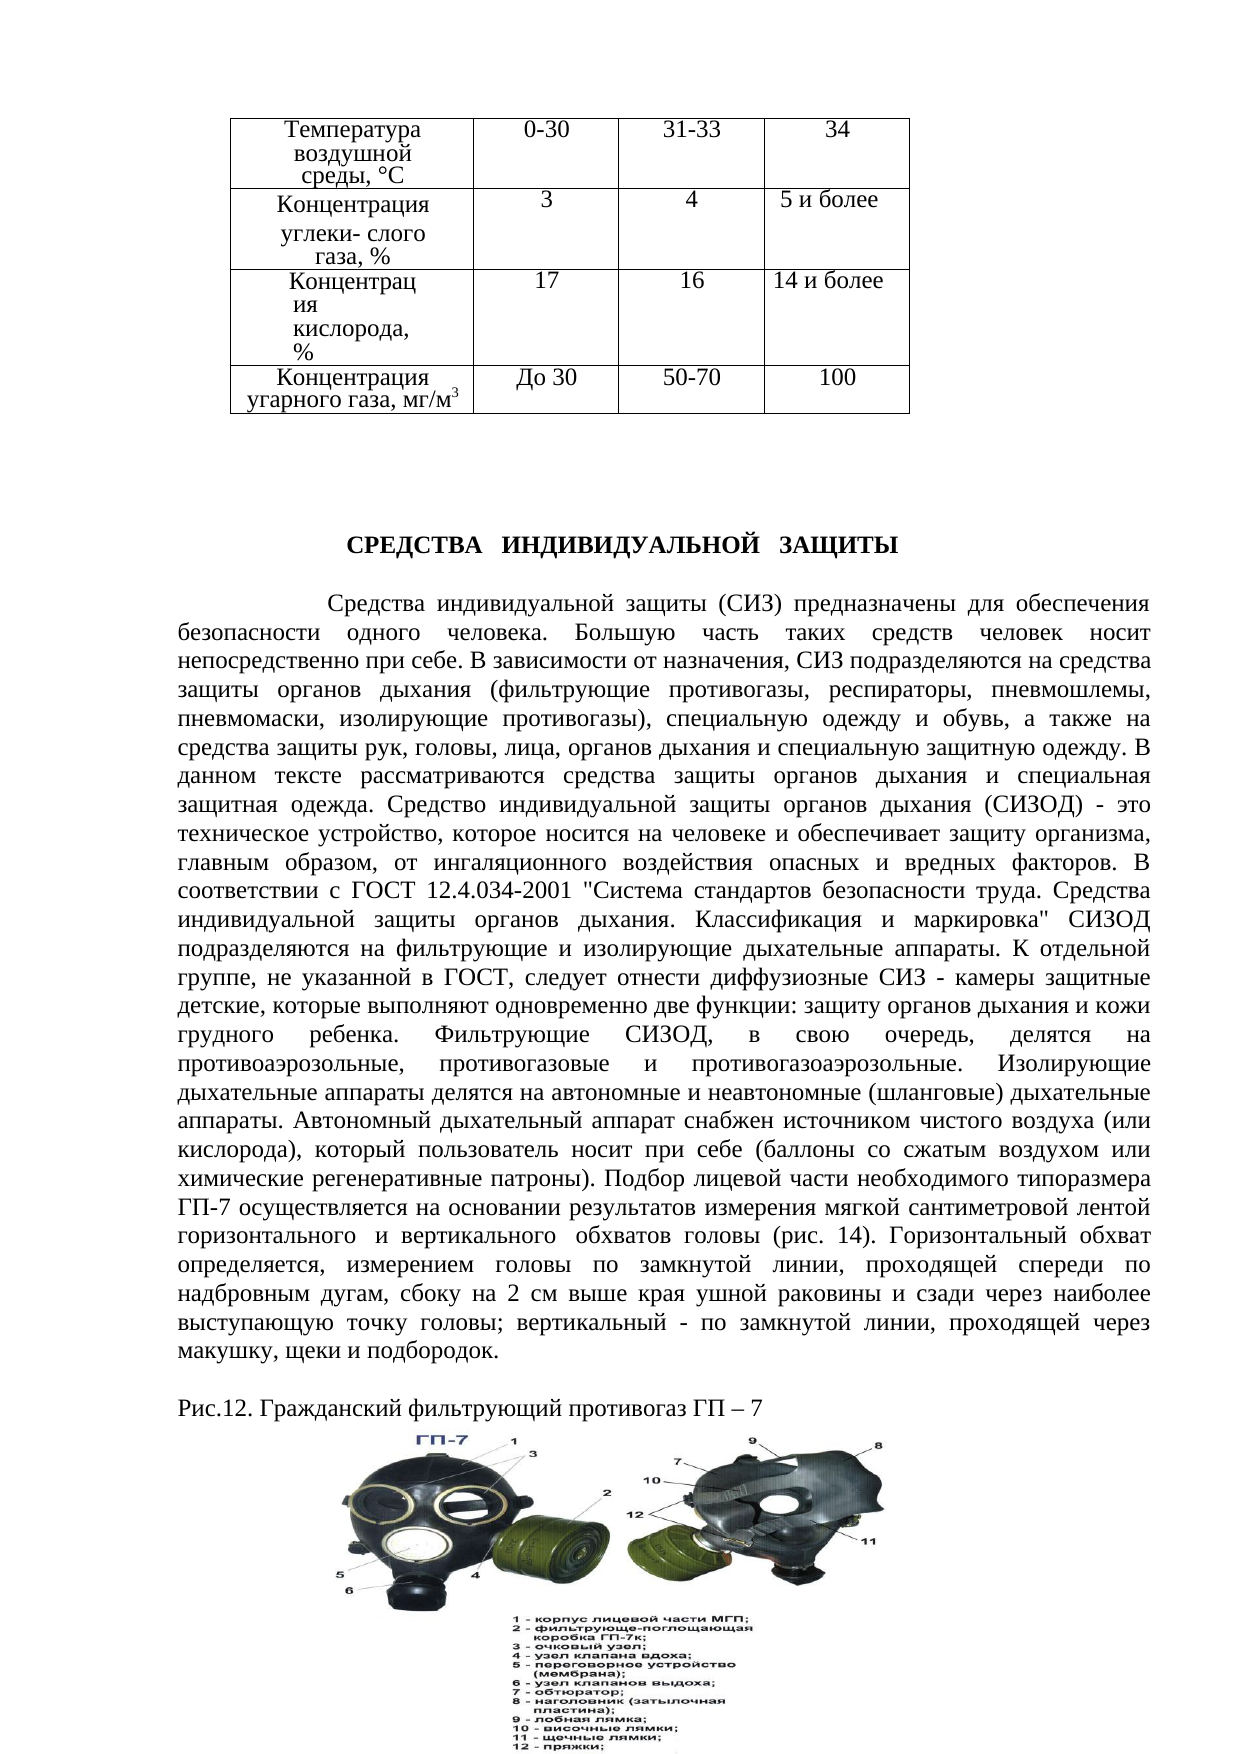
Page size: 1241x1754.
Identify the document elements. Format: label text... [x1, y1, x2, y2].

table_cell 100 [765, 366, 909, 413]
table_cell 31-33 [619, 119, 764, 188]
table_cell До 30 [474, 366, 618, 413]
table_cell 16 [619, 270, 764, 365]
table_cell 3 [474, 189, 618, 269]
text СРЕДСТВА ИНДИВИДУАЛЬНОЙ ЗАЩИТЫ [177, 530, 1152, 559]
table_cell 0-30 [474, 119, 618, 188]
table_cell 34 [765, 119, 909, 188]
table_cell 5 и более [765, 189, 909, 269]
table_cell Концентрация угарного газа, мг/м3 [231, 366, 473, 413]
table_cell 50-70 [619, 366, 764, 413]
table_cell Концентрация кислорода, % [231, 270, 473, 365]
table_cell Температура воздушной среды, °С [231, 119, 473, 188]
table_cell 17 [474, 270, 618, 365]
table_cell Концентрация углеки- слого газа, % [231, 189, 473, 269]
table_cell 4 [619, 189, 764, 269]
picture [334, 1429, 887, 1754]
text Средства индивидуальной защиты (СИЗ) предназначены для обеспечения безопасности одного человека. Большую часть таких средств человек носит непосредственно при себе. В зависимости от назначения, СИЗ подразделяются на средства защиты органов дыхания (фильтрующие противогазы, респираторы, пневмошлемы, пневмомаски, изолирующие противогазы), специальную одежду и обувь, а также на средства защиты рук, головы, лица, органов дыхания и специальную защитную одежду. В данном тексте рассматриваются средства защиты органов дыхания и специальная защитная одежда. Средство индивидуальной защиты органов дыхания (СИЗОД) - это техническое устройство, которое носится на человеке и обеспечивает защиту организма, главным образом, от ингаляционного воздействия опасных и вредных факторов. В соответствии с ГОСТ 12.4.034-2001 "Система стандартов безопасности труда. Средства индивидуальной защиты органов дыхания. Классификация и маркировка" СИЗОД подразделяются на фильтрующие и изолирующие дыхательные аппараты. К отдельной группе, не указанной в ГОСТ, следует отнести диффузиозные СИЗ - камеры защитные детские, которые выполняют одновременно две функции: защиту органов дыхания и кожи грудного ребенка. Фильтрующие СИЗОД, в свою очередь, делятся на противоаэрозольные, противогазовые и противогазоаэрозольные. Изолирующие дыхательные аппараты делятся на автономные и неавтономные (шланговые) дыхательные аппараты. Автономный дыхательный аппарат снабжен источником чистого воздуха (или кислорода), который пользователь носит при себе (баллоны со сжатым воздухом или химические регенеративные патроны). Подбор лицевой части необходимого типоразмера ГП-7 осуществляется на основании результатов измерения мягкой сантиметровой лентой горизонтального и вертикального обхватов головы (рис. 14). Горизонтальный обхват определяется, измерением головы по замкнутой линии, проходящей спереди по надбровным дугам, сбоку на 2 см выше края ушной раковины и сзади через наиболее выступающую точку головы; вертикальный - по замкнутой линии, проходящей через макушку, щеки и подбородок. [177, 588, 1152, 1364]
text Рис.12. Гражданский фильтрующий противогаз ГП – 7 [177, 1393, 1152, 1422]
table_cell 14 и более [765, 270, 909, 365]
